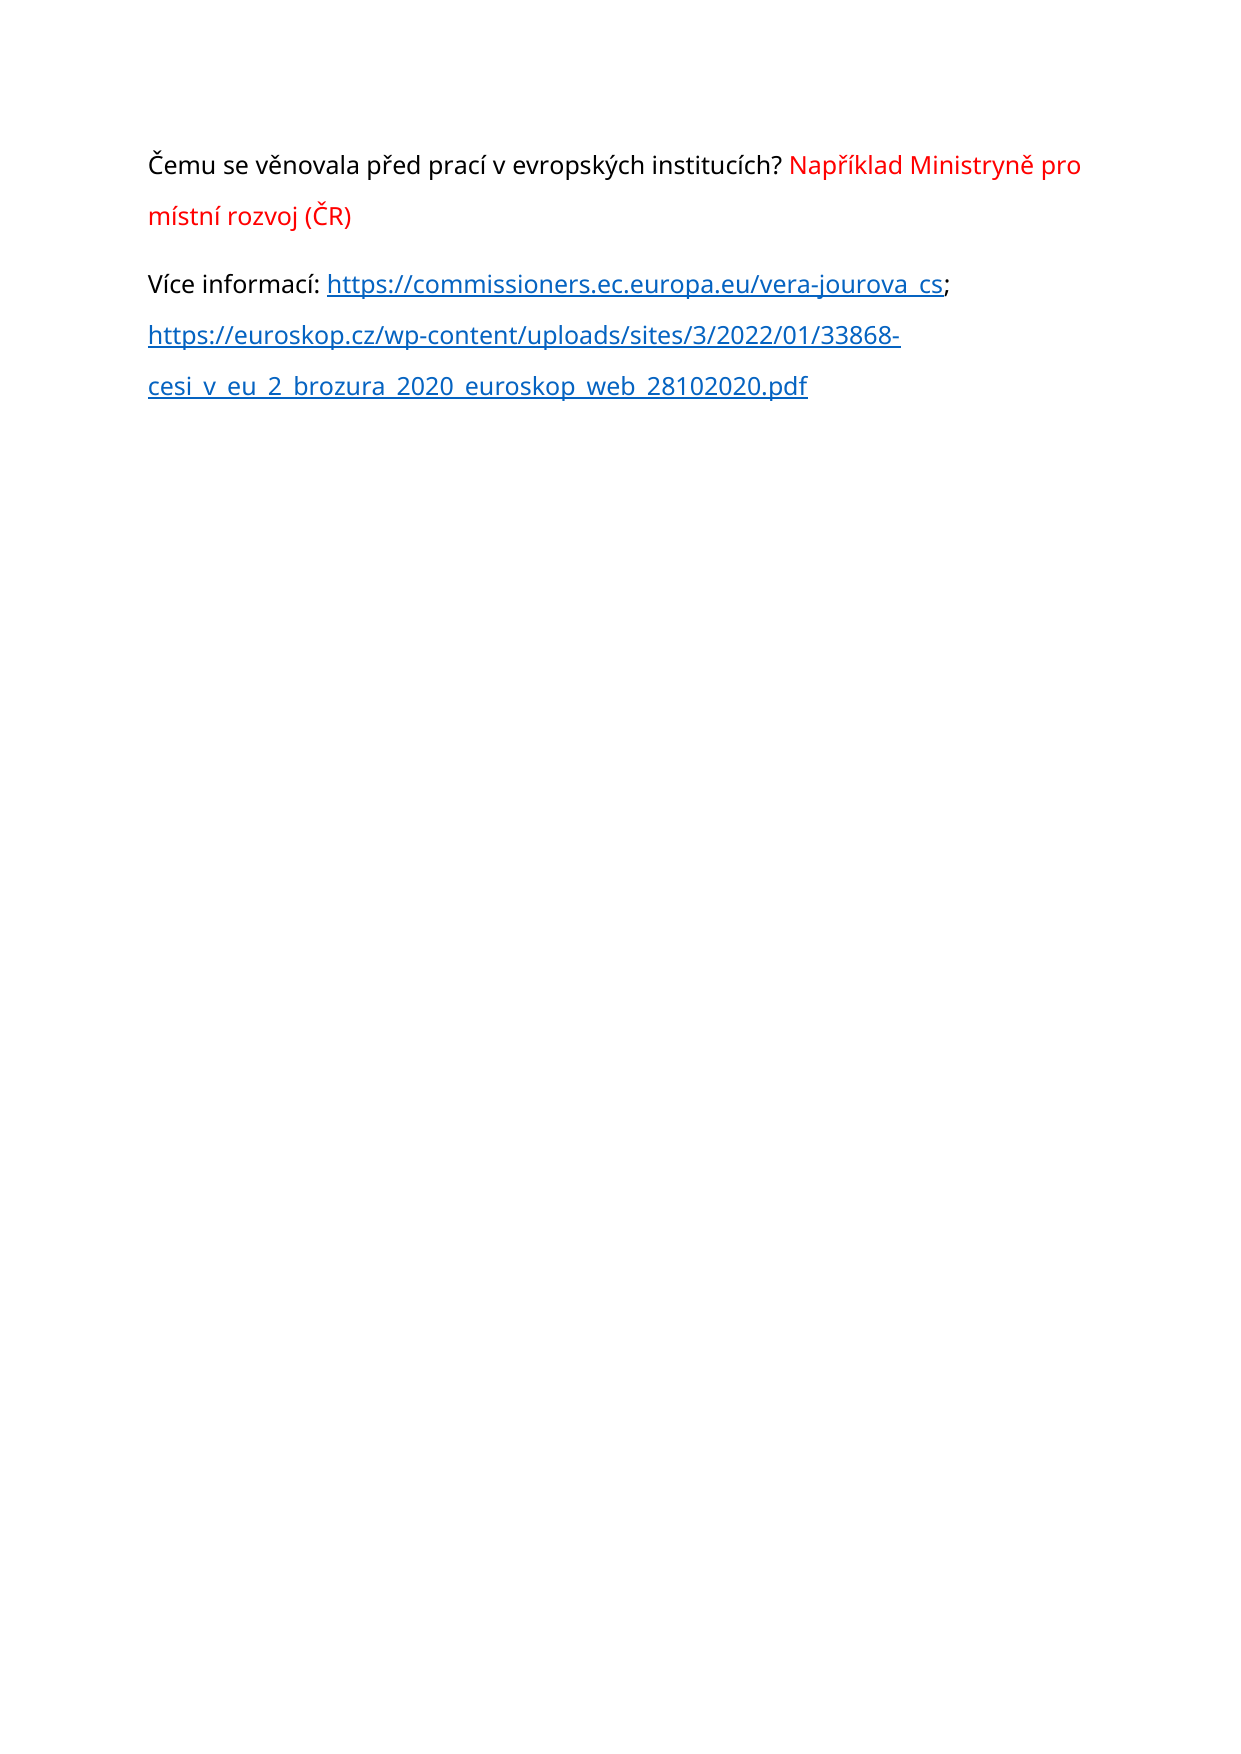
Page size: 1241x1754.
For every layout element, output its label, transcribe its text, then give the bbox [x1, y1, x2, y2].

text Více informací: https://commissioners.ec.europa.eu/vera-jourova_cs; https://euroskop.cz/wp-content/uploads/sites/3/2022/01/33868-cesi_v_eu_2_brozura_2020_euroskop_web_28102020.pdf [148, 266, 1093, 402]
text Čemu se věnovala před prací v evropských institucích? Například Ministryně pro místní rozvoj (ČR) [148, 148, 1093, 233]
